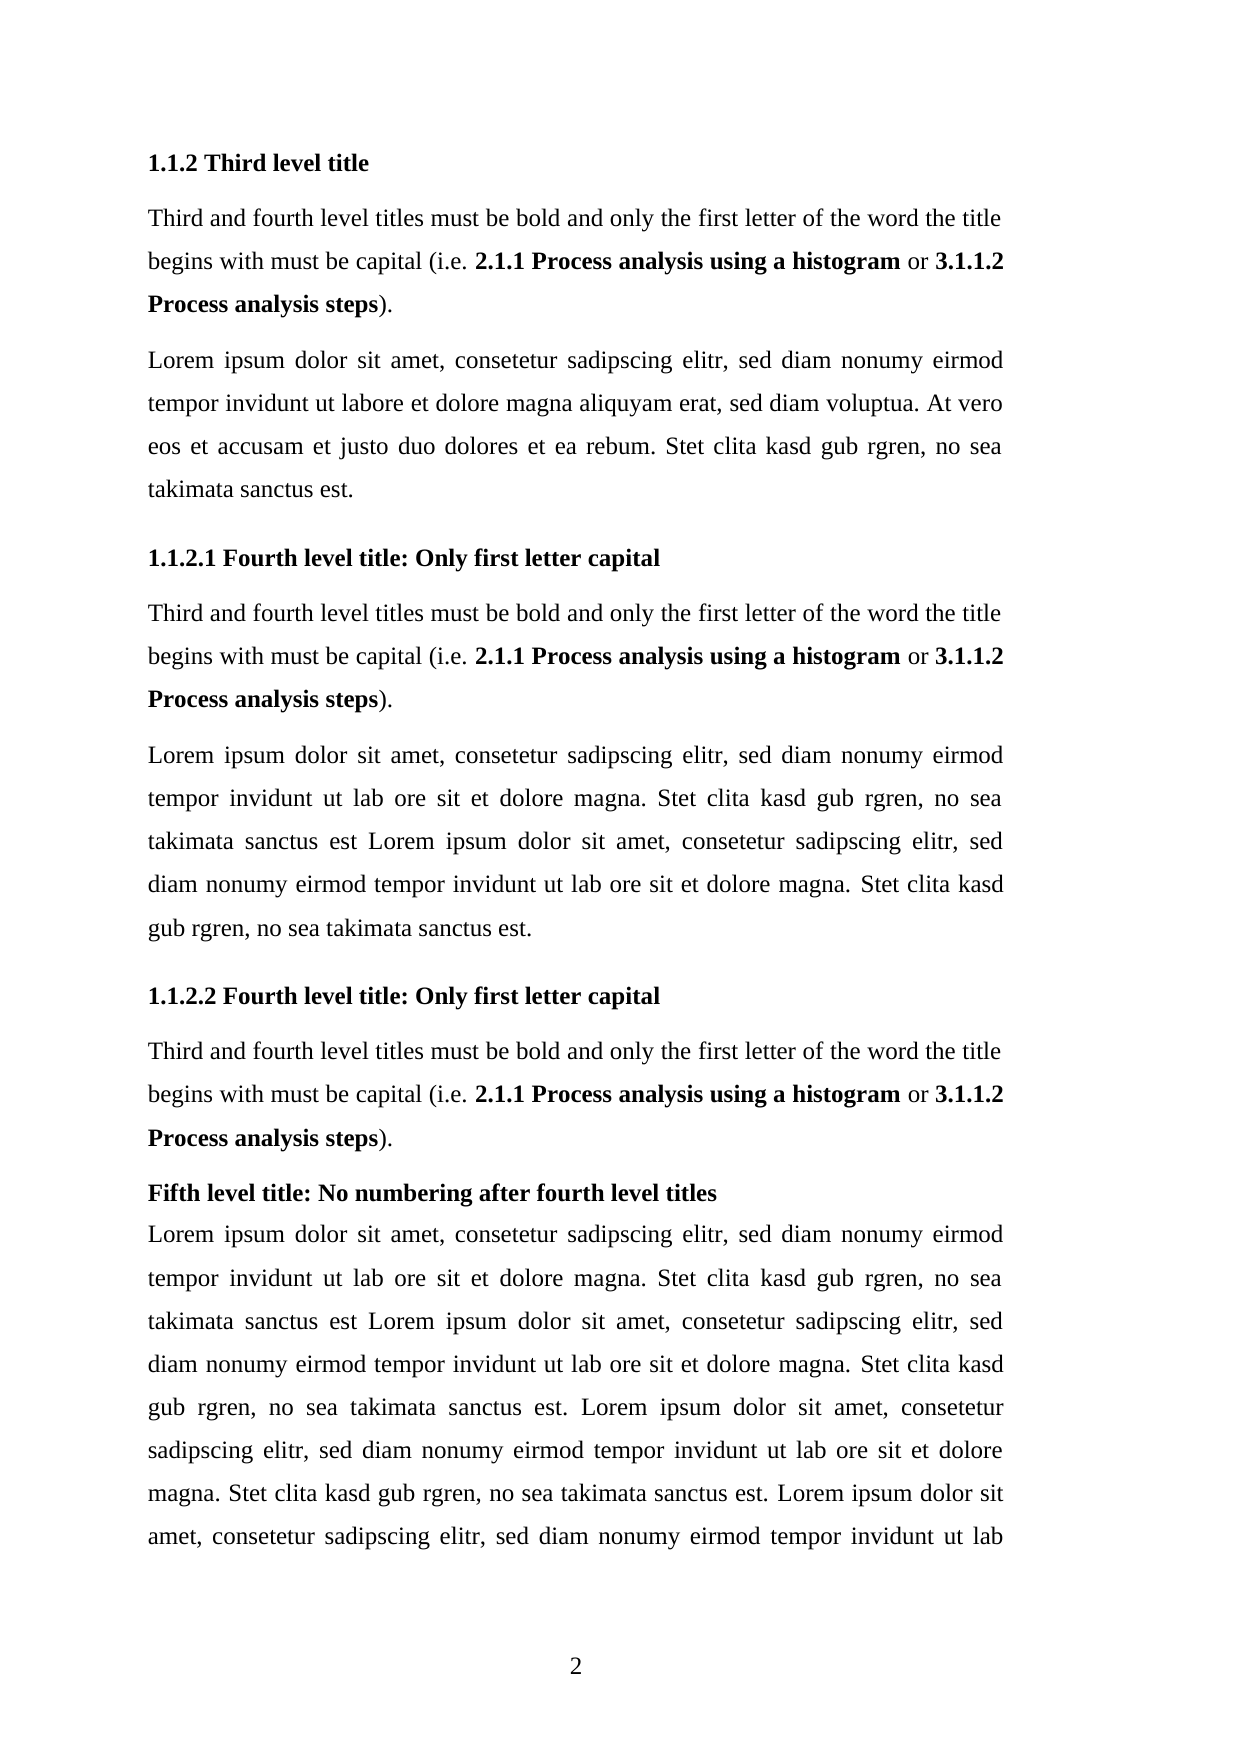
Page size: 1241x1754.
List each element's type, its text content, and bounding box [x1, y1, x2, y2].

text Lorem ipsum dolor sit amet, consetetur sadipscing elitr, sed diam nonumy eirmod tempor invidunt ut lab ore sit et dolore magna. Stet clita kasd gub rgren, no sea takimata sanctus est Lorem ipsum dolor sit amet, consetetur sadipscing elitr, sed diam nonumy eirmod tempor invidunt ut lab ore sit et dolore magna. Stet clita kasd gub rgren, no sea takimata sanctus est. [148, 740, 1004, 941]
text Third level title [148, 148, 1004, 176]
text Lorem ipsum dolor sit amet, consetetur sadipscing elitr, sed diam nonumy eirmod tempor invidunt ut labore et dolore magna aliquyam erat, sed diam voluptua. At vero eos et accusam et justo duo dolores et ea rebum. Stet clita kasd gub rgren, no sea takimata sanctus est. [148, 345, 1004, 503]
text Fourth level title: Only first letter capital [148, 543, 1004, 571]
text Fifth level title: No numbering after fourth level titles [148, 1178, 1004, 1207]
text Fourth level title: Only first letter capital [148, 981, 1004, 1009]
